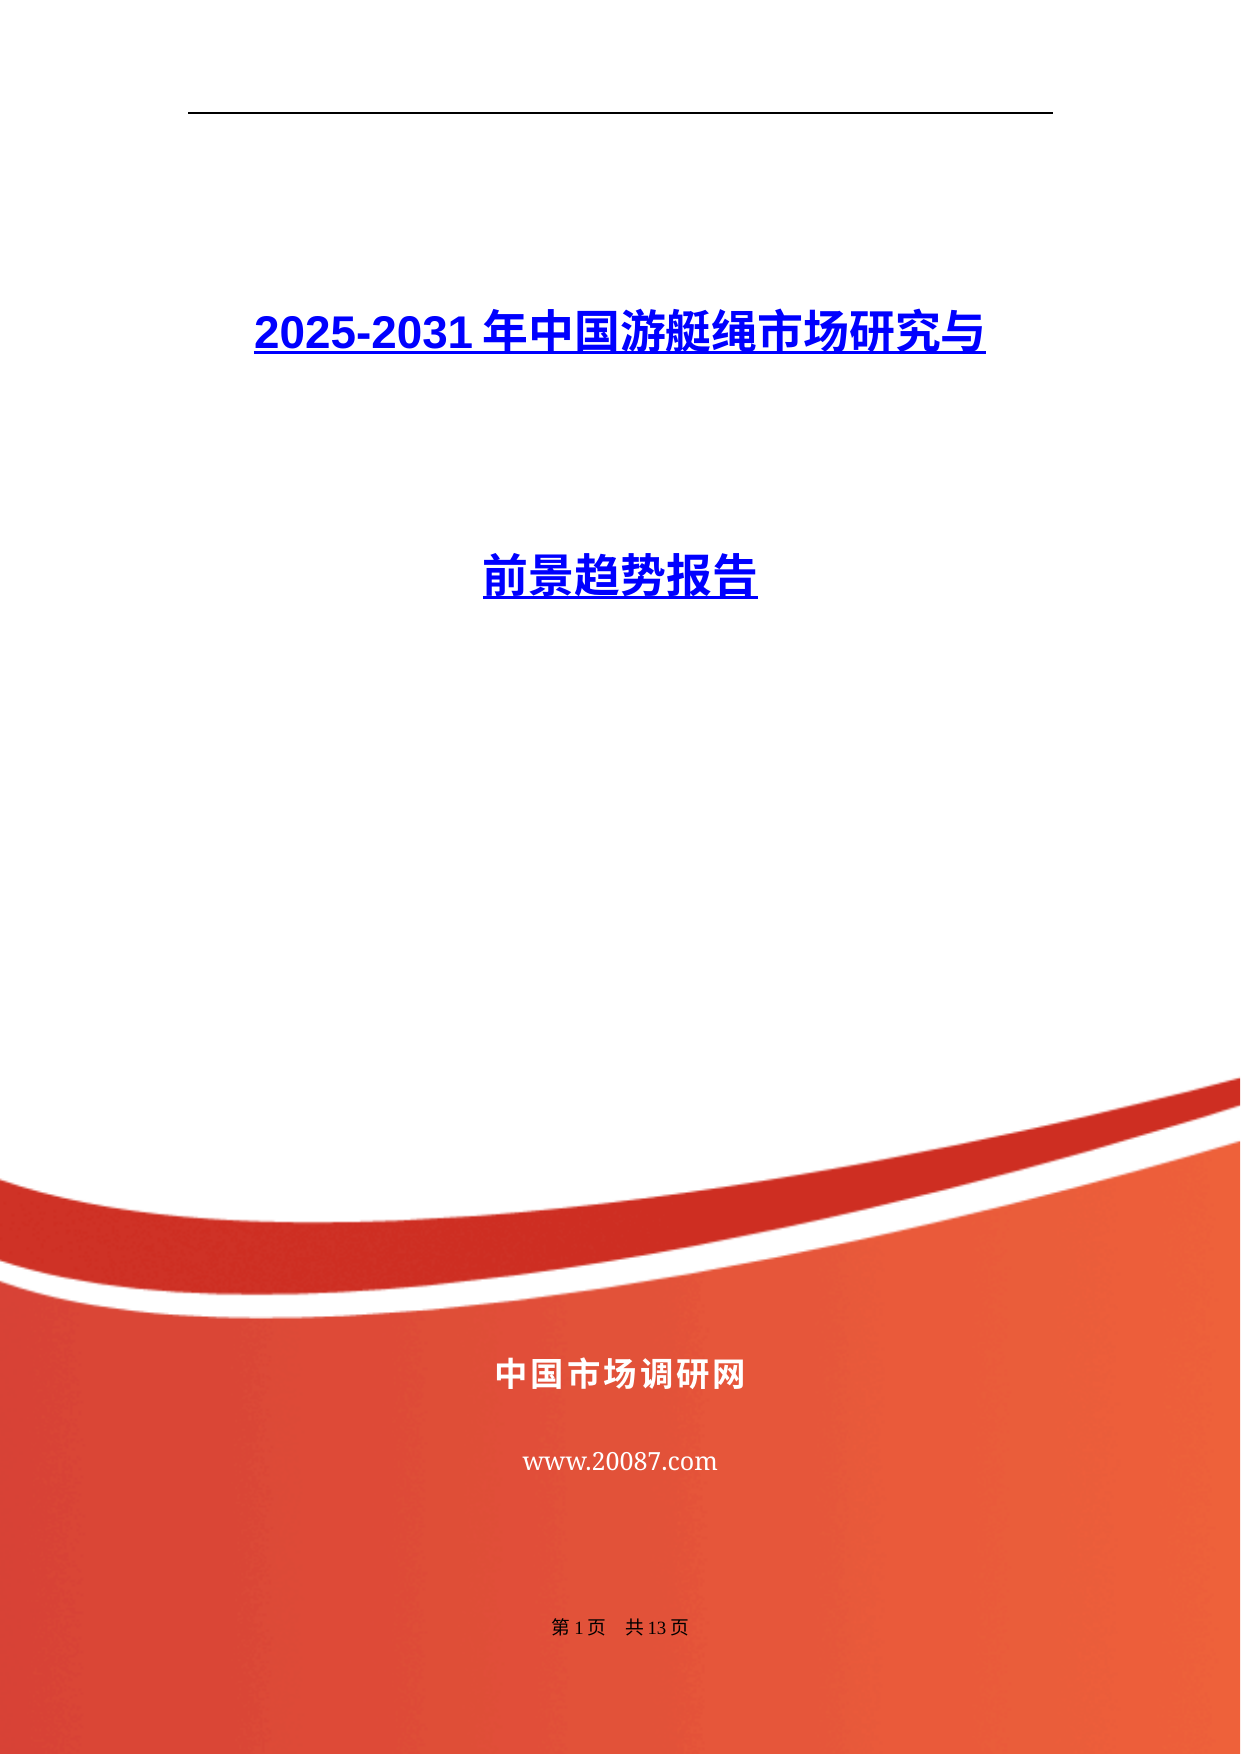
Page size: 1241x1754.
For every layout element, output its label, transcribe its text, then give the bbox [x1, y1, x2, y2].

text www.20087.com [187, 1428, 1053, 1493]
table_header 2025-2031年中国游艇绳市场研究与前景趋势报告 [188, 207, 1053, 773]
picture [0, 1006, 1241, 1754]
subtitle 中国市场调研网 [187, 1339, 1053, 1404]
